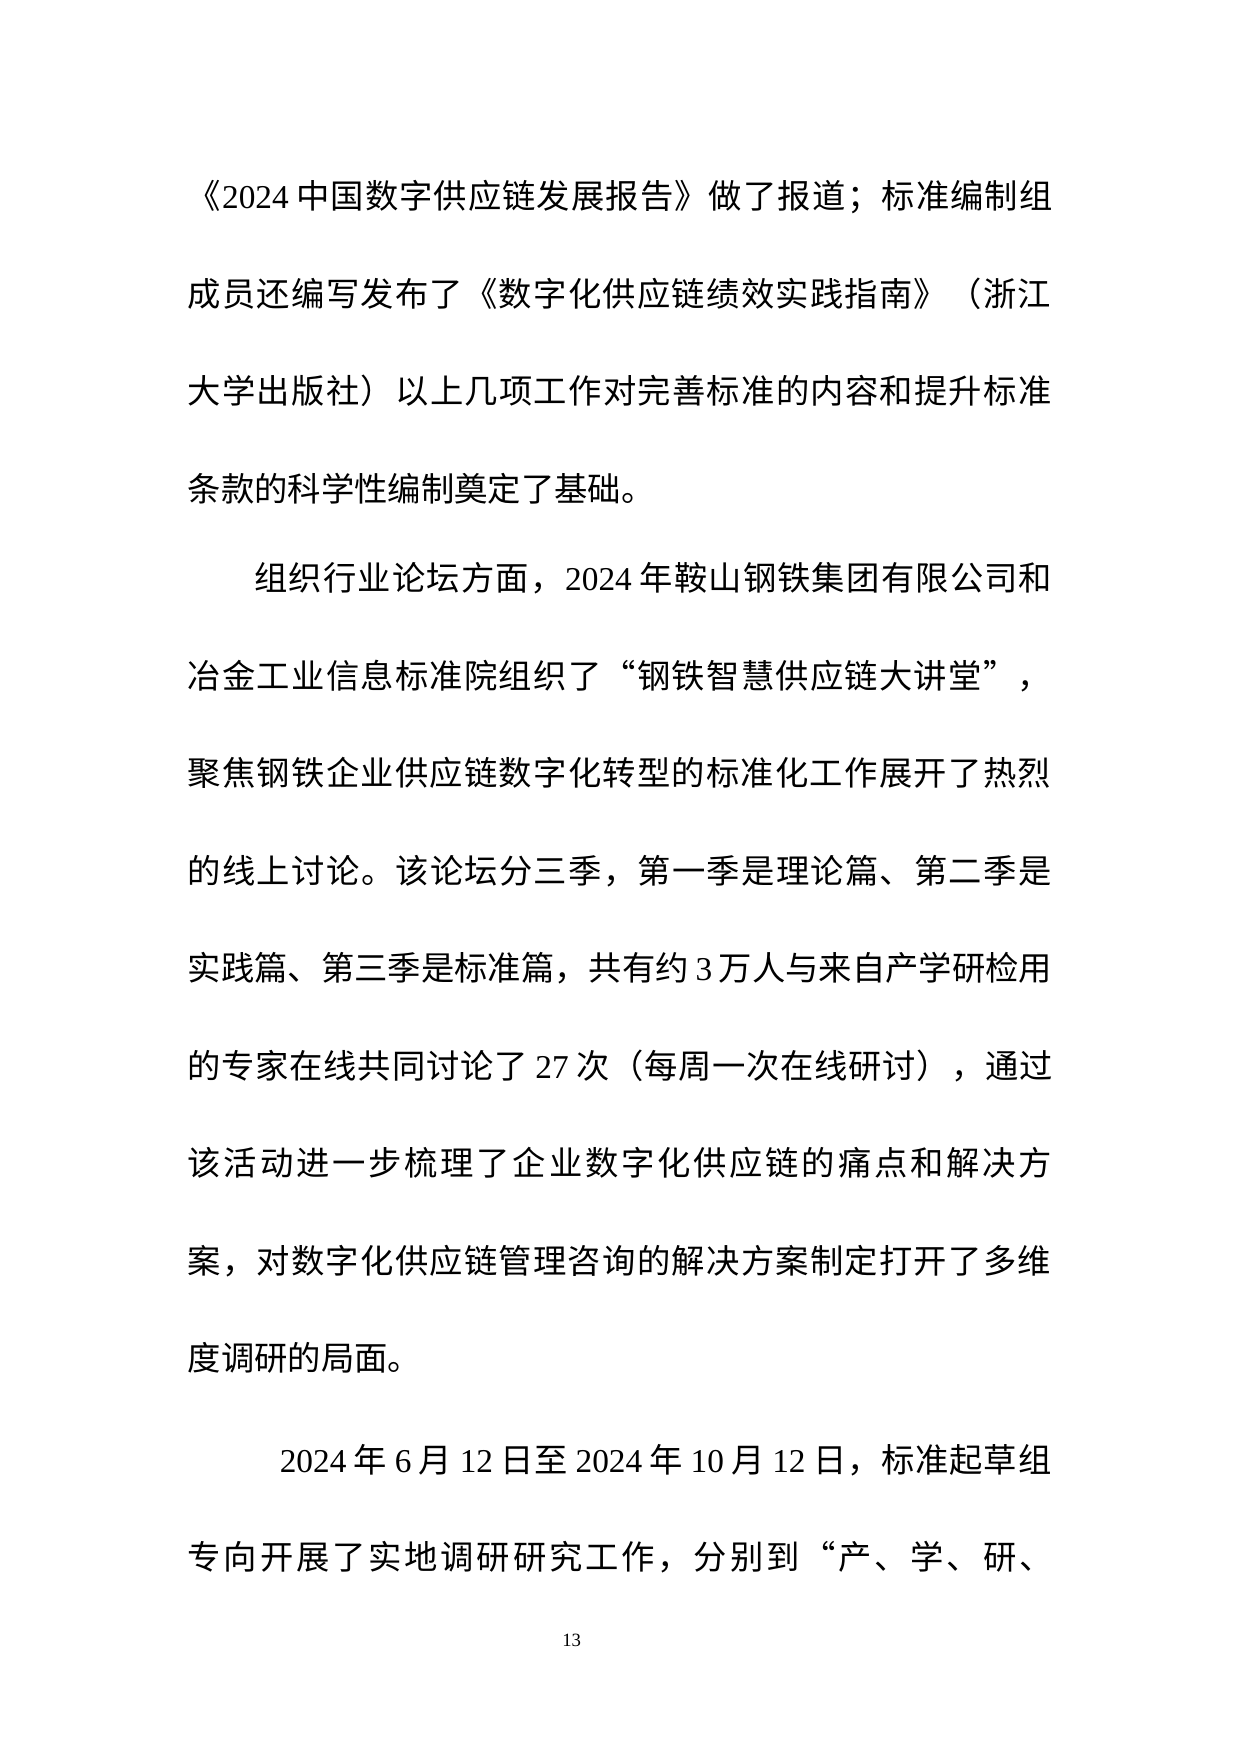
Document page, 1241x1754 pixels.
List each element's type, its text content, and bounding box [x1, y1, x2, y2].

text 组织行业论坛方面，2024年鞍山钢铁集团有限公司和冶金工业信息标准院组织了“钢铁智慧供应链大讲堂”，聚焦钢铁企业供应链数字化转型的标准化工作展开了热烈的线上讨论。该论坛分三季，第一季是理论篇、第二季是实践篇、第三季是标准篇，共有约3万人与来自产学研检用的专家在线共同讨论了27次（每周一次在线研讨），通过该活动进一步梳理了企业数字化供应链的痛点和解决方案，对数字化供应链管理咨询的解决方案制定打开了多维度调研的局面。 [187, 543, 1053, 1388]
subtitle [187, 1425, 1053, 1588]
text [187, 162, 1053, 519]
